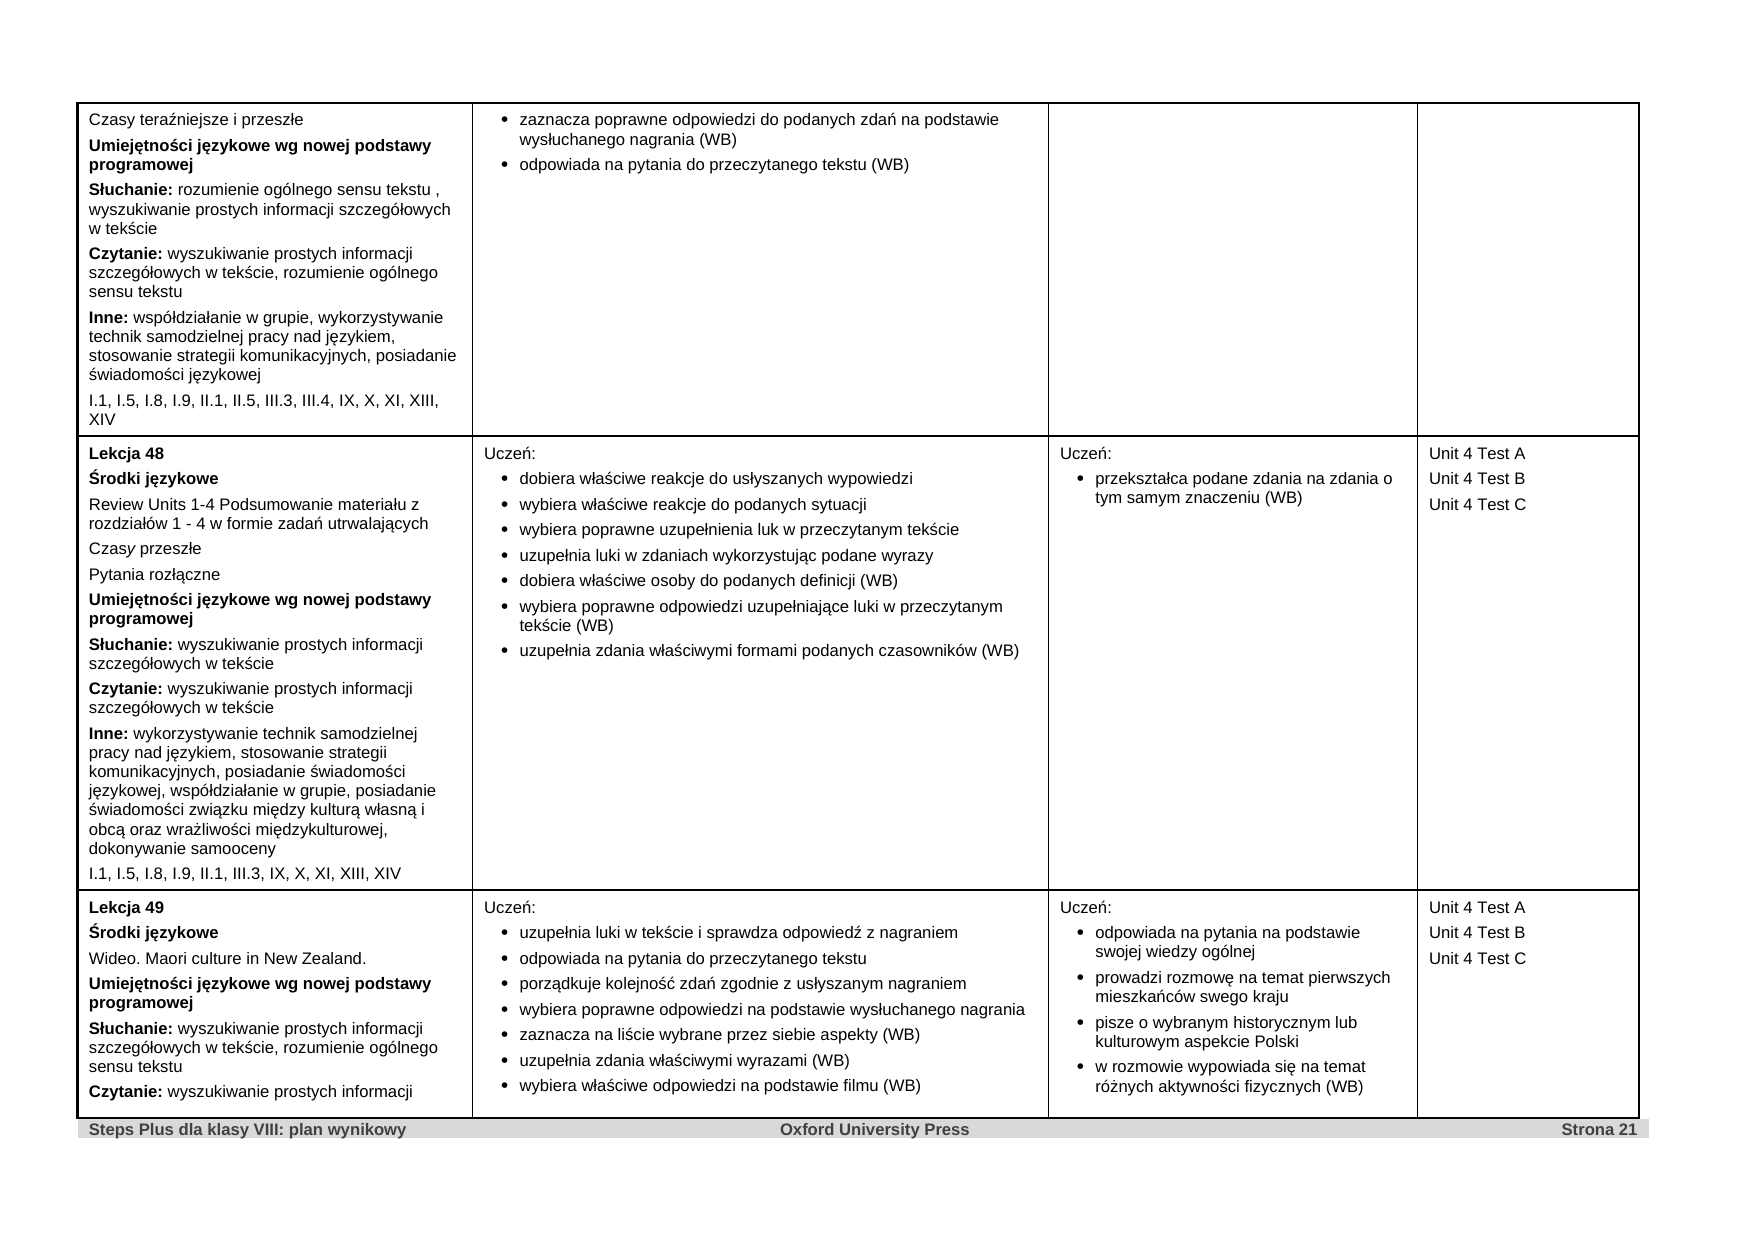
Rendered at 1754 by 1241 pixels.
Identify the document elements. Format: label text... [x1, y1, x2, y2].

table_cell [1049, 104, 1417, 435]
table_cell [79, 891, 472, 1117]
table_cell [79, 104, 472, 435]
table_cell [473, 104, 1048, 435]
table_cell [1418, 891, 1638, 1117]
table_cell Uczeń: przekształca podane zdania na zdania o tym samym znaczeniu (WB) [1049, 437, 1417, 889]
table_cell Uczeń: dobiera właściwe reakcje do usłyszanych wypowiedzi wybiera właściwe reakcje do podanych sytuacji wybiera poprawne uzupełnienia luk w przeczytanym tekście uzupełnia luki w zdaniach wykorzystując podane wyrazy dobiera właściwe osoby do podanych definicji (WB) wybiera poprawne odpowiedzi uzupełniające luki w przeczytanym tekście (WB) uzupełnia zdania właściwymi formami podanych czasowników (WB) [473, 437, 1048, 889]
table_cell Unit 4 Test A Unit 4 Test B Unit 4 Test C [1418, 437, 1638, 889]
table_cell Lekcja 48 Środki językowe Review Units 1-4 Podsumowanie materiału z rozdziałów 1 - 4 w formie zadań utrwalających Czasy przeszłe Pytania rozłączne Umiejętności językowe wg nowej podstawy programowej Słuchanie: wyszukiwanie prostych informacji szczegółowych w tekście Czytanie: wyszukiwanie prostych informacji szczegółowych w tekście Inne: wykorzystywanie technik samodzielnej pracy nad językiem, stosowanie strategii komunikacyjnych, posiadanie świadomości językowej, współdziałanie w grupie, posiadanie świadomości związku między kulturą własną i obcą oraz wrażliwości międzykulturowej, dokonywanie samooceny I.1, I.5, I.8, I.9, II.1, III.3, IX, X, XI, XIII, XIV [79, 437, 472, 889]
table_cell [1418, 104, 1638, 435]
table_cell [473, 891, 1048, 1117]
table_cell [1049, 891, 1417, 1117]
